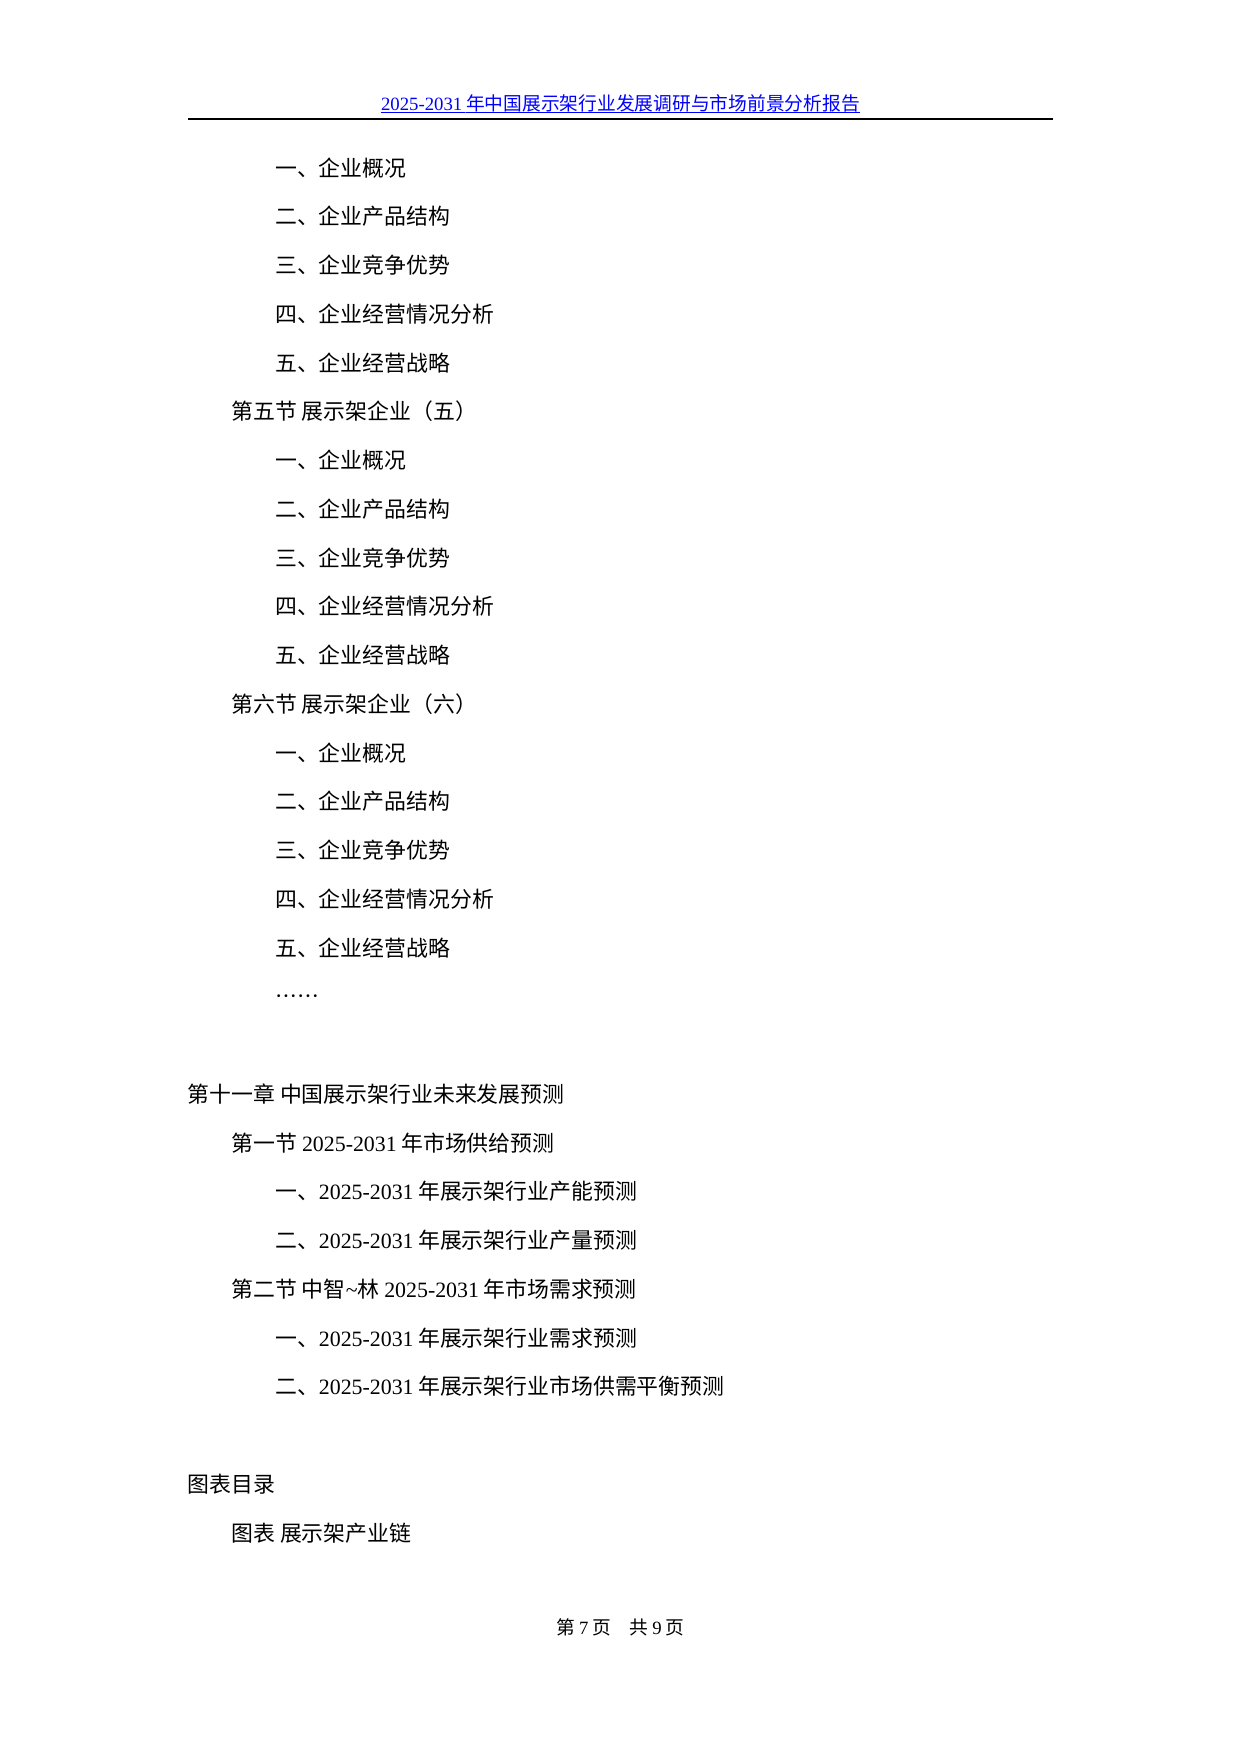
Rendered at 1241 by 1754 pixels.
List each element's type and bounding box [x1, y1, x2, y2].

text [187, 150, 1053, 1548]
